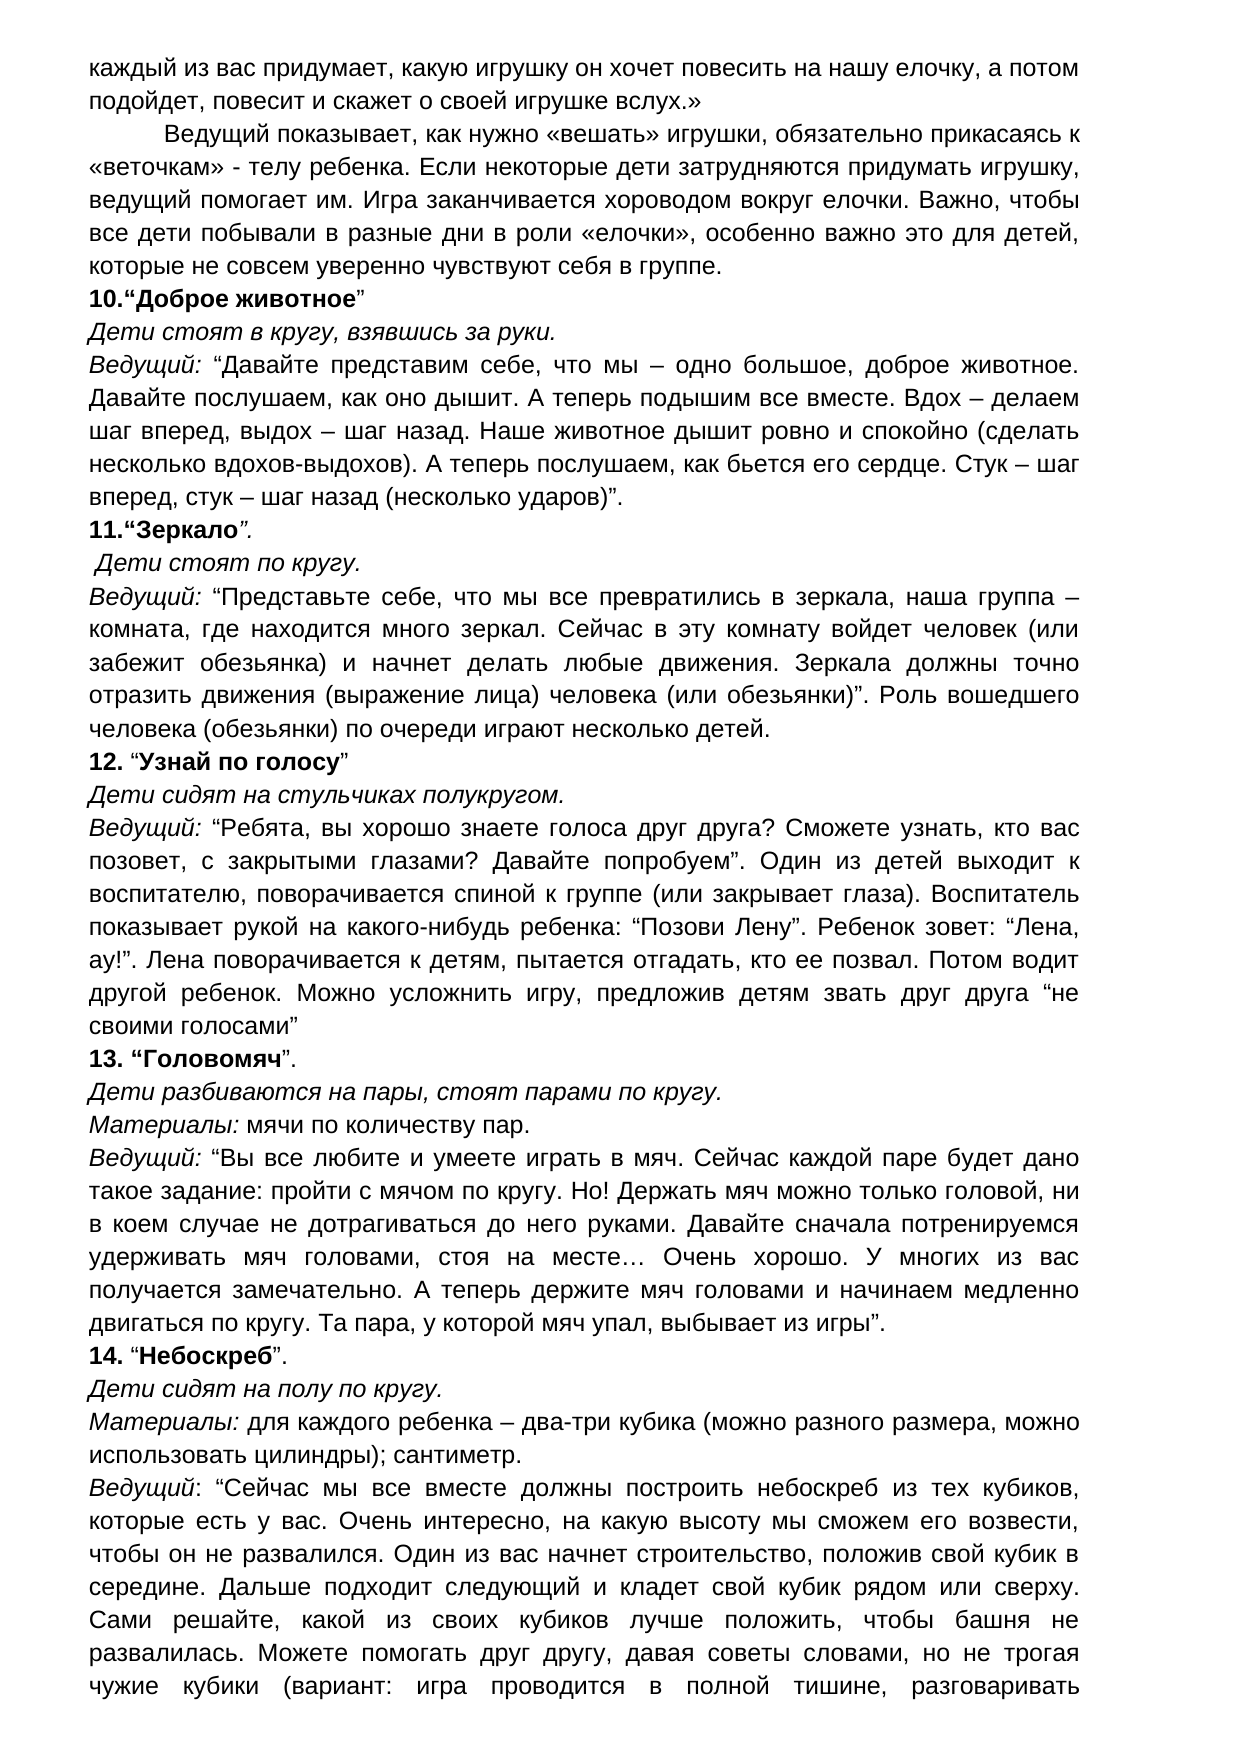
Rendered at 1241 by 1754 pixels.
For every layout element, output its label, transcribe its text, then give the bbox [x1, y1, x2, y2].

text 13. “Головомяч”. [89, 1044, 1081, 1072]
text Дети сидят на стульчиках полукругом. [89, 779, 1081, 808]
text 12. “Узнай по голосу” [89, 747, 1081, 775]
text Дети стоят в кругу, взявшись за руки. [89, 317, 1081, 346]
text Материалы: мячи по количеству пар. [89, 1110, 1081, 1138]
text Ведущий показывает, как нужно «вешать» игрушки, обязательно прикасаясь к «веточкам» - телу ребенка. Если некоторые дети затрудняются придумать игрушку, ведущий помогает им. Игра заканчивается хороводом вокруг елочки. Важно, чтобы все дети побывали в разные дни в роли «елочки», особенно важно это для детей, которые не совсем уверенно чувствуют себя в группе. [89, 119, 1081, 280]
text Дети разбиваются на пары, стоят парами по кругу. [89, 1077, 1081, 1106]
text 10.“Доброе животное” [89, 284, 1081, 313]
text Дети стоят по кругу. [89, 548, 1081, 577]
text Ведущий: “Ребята, вы хорошо знаете голоса друг друга? Сможете узнать, кто вас позовет, с закрытыми глазами? Давайте попробуем”. Один из детей выходит к воспитателю, поворачивается спиной к группе (или закрывает глаза). Воспитатель показывает рукой на какого-нибудь ребенка: “Позови Лену”. Ребенок зовет: “Лена, ау!”. Лена поворачивается к детям, пытается отгадать, кто ее позвал. Потом водит другой ребенок. Можно усложнить игру, предложив детям звать друг друга “не своими голосами” [89, 813, 1081, 1039]
text Дети сидят на полу по кругу. [89, 1374, 1081, 1403]
text Ведущий: “Давайте представим себе, что мы – одно большое, доброе животное. Давайте послушаем, как оно дышит. А теперь подышим все вместе. Вдох – делаем шаг вперед, выдох – шаг назад. Наше животное дышит ровно и спокойно (сделать несколько вдохов-выдохов). А теперь послушаем, как бьется его сердце. Стук – шаг вперед, стук – шаг назад (несколько ударов)”. [89, 350, 1081, 511]
text 11.“Зеркало”. [89, 515, 1081, 544]
text Ведущий: “Вы все любите и умеете играть в мяч. Сейчас каждой паре будет дано такое задание: пройти с мячом по кругу. Но! Держать мяч можно только головой, ни в коем случае не дотрагиваться до него руками. Давайте сначала потренируемся удерживать мяч головами, стоя на месте… Очень хорошо. У многих из вас получается замечательно. А теперь держите мяч головами и начинаем медленно двигаться по кругу. Та пара, у которой мяч упал, выбывает из игры”. [89, 1143, 1081, 1337]
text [89, 1473, 1081, 1700]
text Материалы: для каждого ребенка – два-три кубика (можно разного размера, можно использовать цилиндры); сантиметр. [89, 1407, 1081, 1469]
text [89, 53, 1081, 115]
text Ведущий: “Представьте себе, что мы все превратились в зеркала, наша группа – комната, где находится много зеркал. Сейчас в эту комнату войдет человек (или забежит обезьянка) и начнет делать любые движения. Зеркала должны точно отразить движения (выражение лица) человека (или обезьянки)”. Роль вошедшего человека (обезьянки) по очереди играют несколько детей. [89, 581, 1081, 742]
text 14. “Небоскреб”. [89, 1341, 1081, 1370]
